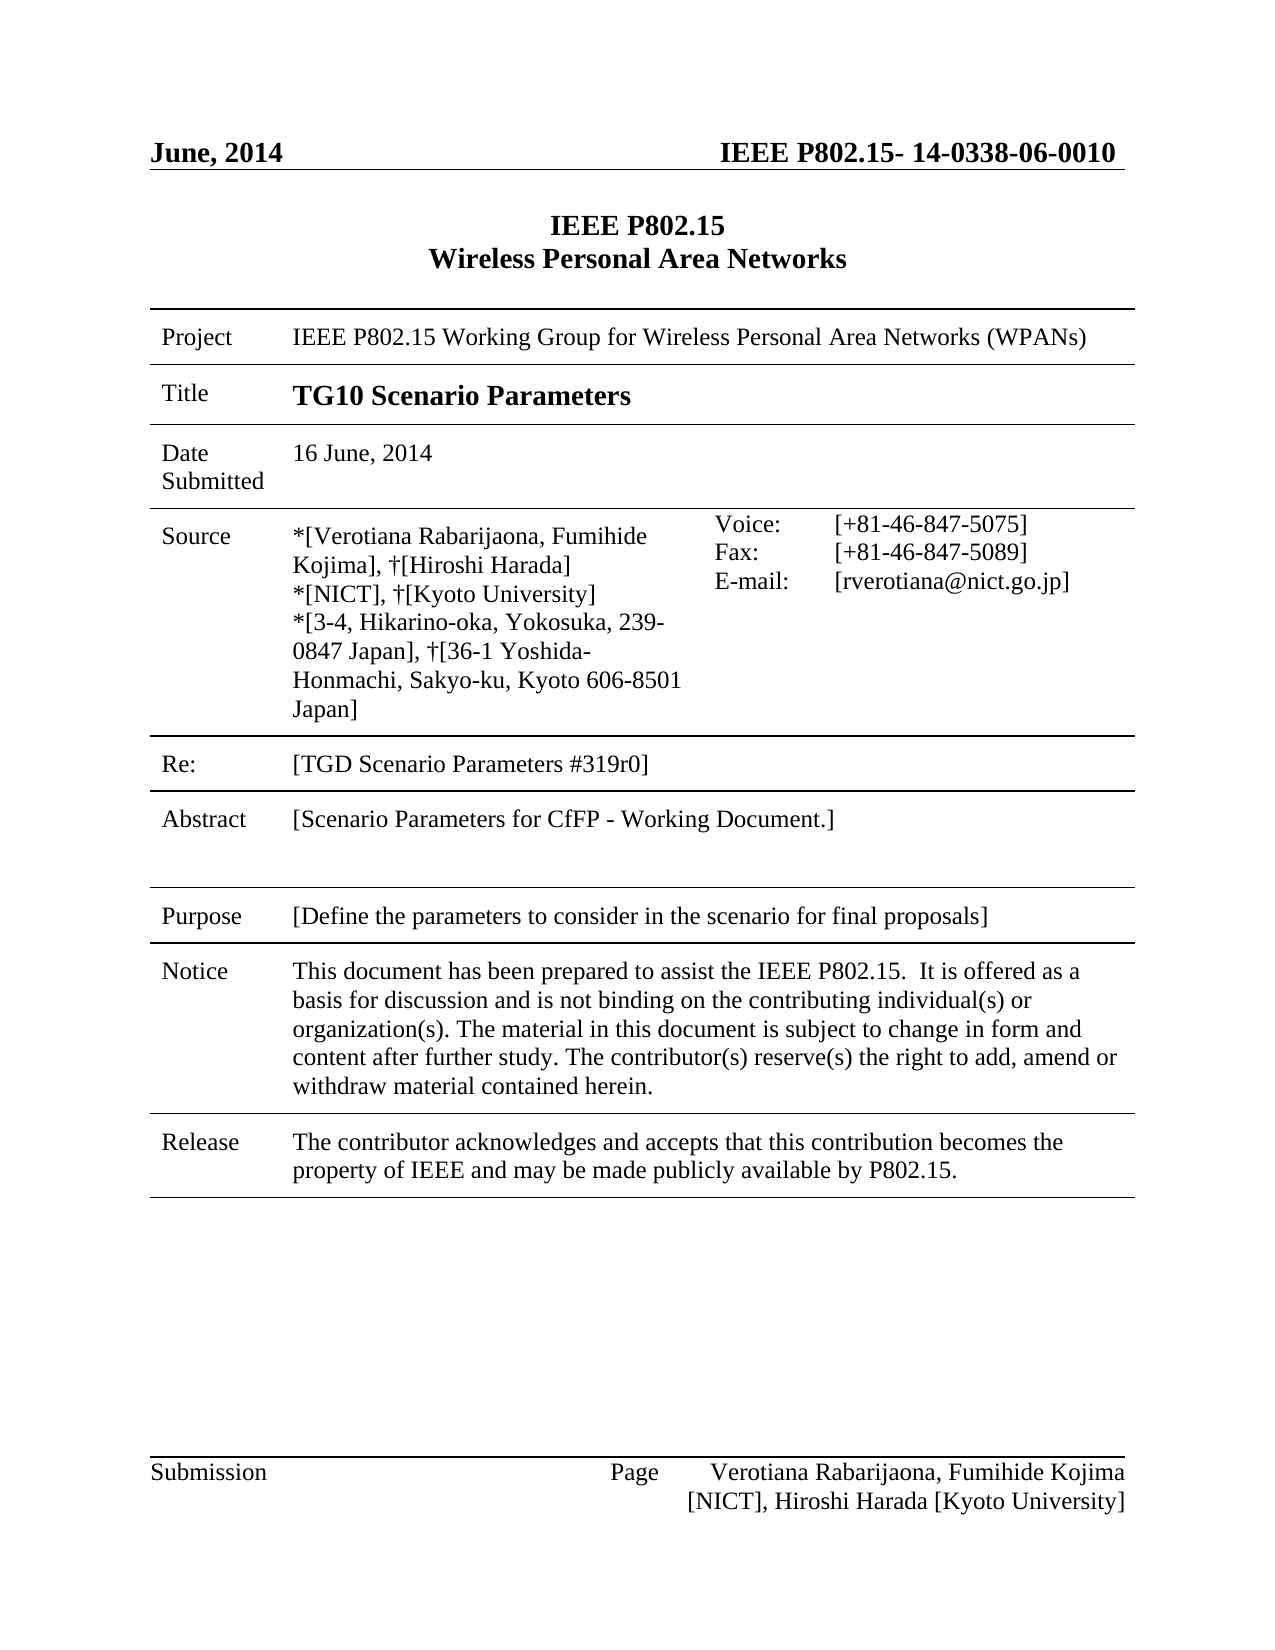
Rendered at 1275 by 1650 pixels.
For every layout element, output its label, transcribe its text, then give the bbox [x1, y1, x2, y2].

table_cell Notice [150, 944, 281, 1112]
table_cell [Define the parameters to consider in the scenario for final proposals] [281, 888, 1134, 942]
table_cell Re: [150, 737, 281, 790]
text IEEE P802.15 [150, 208, 1125, 241]
table_cell Abstract [150, 792, 281, 887]
text Wireless Personal Area Networks [150, 241, 1125, 275]
table_cell Title [150, 365, 281, 424]
table_cell [TGD Scenario Parameters #319r0] [281, 737, 1134, 790]
table_cell Date Submitted [150, 425, 281, 508]
table_cell Purpose [150, 888, 281, 942]
table_cell The contributor acknowledges and accepts that this contribution becomes the property of IEEE and may be made publicly available by P802.15. [281, 1114, 1134, 1197]
table_cell This document has been prepared to assist the IEEE P802.15. It is offered as a basis for discussion and is not binding on the contributing individual(s) or organization(s). The material in this document is subject to change in form and content after further study. The contributor(s) reserve(s) the right to add, amend or withdraw material contained herein. [281, 944, 1134, 1112]
table_cell [Scenario Parameters for CfFP - Working Document.] [281, 792, 1134, 887]
table_cell Release [150, 1114, 281, 1197]
table_cell TG10 Scenario Parameters [281, 365, 1134, 424]
table_cell 16 June, 2014 [281, 425, 1134, 508]
table_header Project [150, 310, 281, 363]
table_cell *[Verotiana Rabarijaona, Fumihide Kojima], †[Hiroshi Harada] *[NICT], †[Kyoto University] *[3-4, Hikarino-oka, Yokosuka, 239-0847 Japan], †[36-1 Yoshida-Honmachi, Sakyo-ku, Kyoto 606-8501 Japan] [281, 509, 703, 735]
table_cell Voice: [+81-46-847-5075] Fax: [+81-46-847-5089] E-mail: [rverotiana@nict.go.jp] [703, 509, 1134, 735]
table_cell Source [150, 509, 281, 735]
table_header IEEE P802.15 Working Group for Wireless Personal Area Networks (WPANs) [281, 310, 1134, 363]
